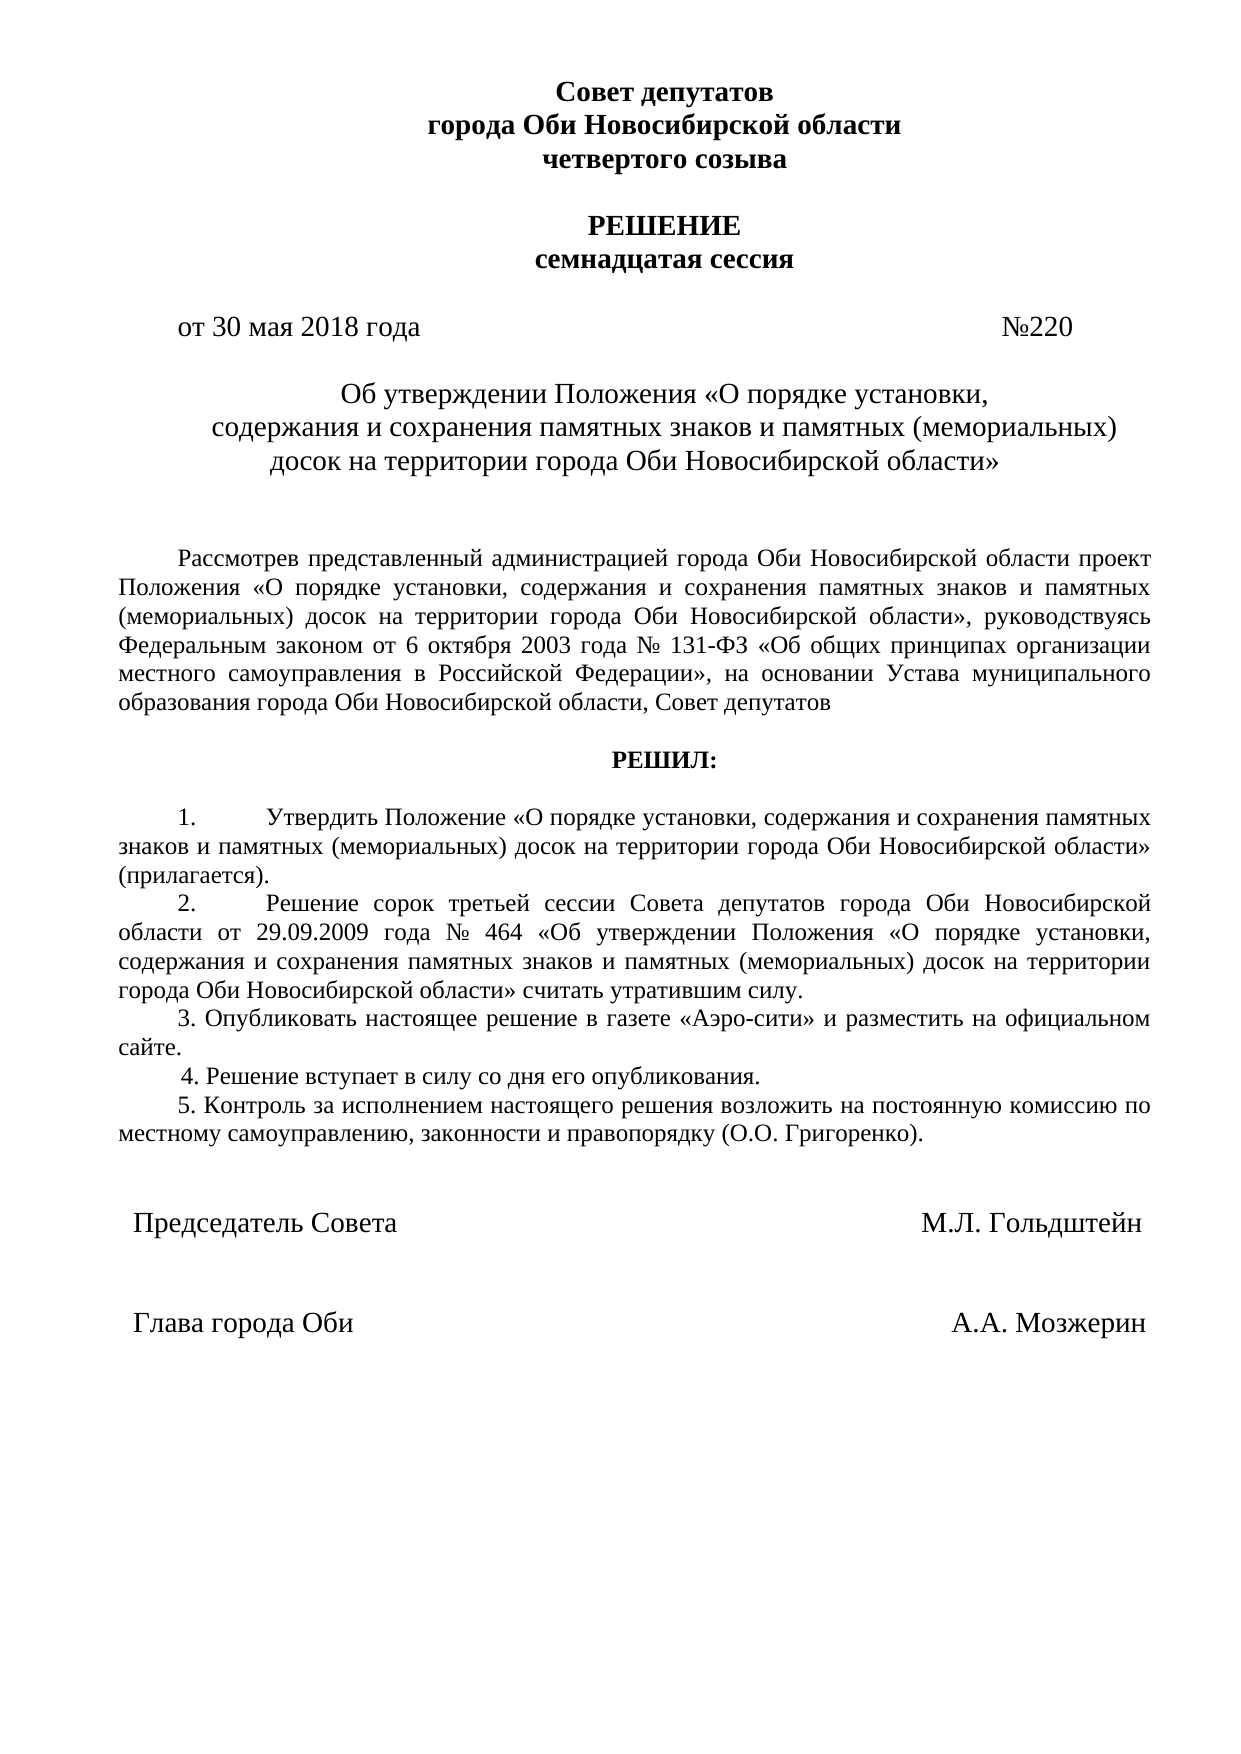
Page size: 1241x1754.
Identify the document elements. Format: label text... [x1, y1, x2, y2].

text Рассмотрев представленный администрацией города Оби Новосибирской области проект Положения «О порядке установки, содержания и сохранения памятных знаков и памятных (мемориальных) досок на территории города Оби Новосибирской области», руководствуясь Федеральным законом от 6 октября 2003 года № 131-ФЗ «Об общих принципах организации местного самоуправления в Российской Федерации», на основании Устава муниципального образования города Оби Новосибирской области, Совет депутатов [118, 543, 1152, 716]
text РЕШЕНИЕ [118, 208, 1152, 242]
list 5. Контроль за исполнением настоящего решения возложить на постоянную комиссию по местному самоуправлению, законности и правопорядку (О.О. Григоренко). [118, 1090, 1152, 1147]
list Утвердить Положение «О порядке установки, содержания и сохранения памятных знаков и памятных (мемориальных) досок на территории города Оби Новосибирской области» (прилагается). [118, 802, 1152, 888]
text 3. Опубликовать настоящее решение в газете «Аэро-сити» и разместить на официальном сайте. [118, 1003, 1152, 1061]
text города Оби Новосибирской области [118, 107, 1152, 141]
text Председатель Совета М.Л. Гольдштейн [118, 1205, 1152, 1238]
text Об утверждении Положения «О порядке установки, [118, 376, 1152, 409]
list Решение сорок третьей сессии Совета депутатов города Оби Новосибирской области от 29.09.2009 года № 464 «Об утверждении Положения «О порядке установки, содержания и сохранения памятных знаков и памятных (мемориальных) досок на территории города Оби Новосибирской области» считать утратившим силу. [118, 888, 1152, 1003]
text от 30 мая 2018 года №220 [118, 309, 1152, 342]
text РЕШИЛ: [118, 745, 1152, 773]
text Совет депутатов [118, 74, 1152, 107]
text семнадцатая сессия [118, 242, 1152, 275]
text Глава города Оби А.А. Мозжерин [118, 1305, 1152, 1339]
text содержания и сохранения памятных знаков и памятных (мемориальных) досок на территории города Оби Новосибирской области» [118, 409, 1152, 476]
text 4. Решение вступает в силу со дня его опубликования. [118, 1061, 1152, 1090]
text четвертого созыва [118, 141, 1152, 174]
